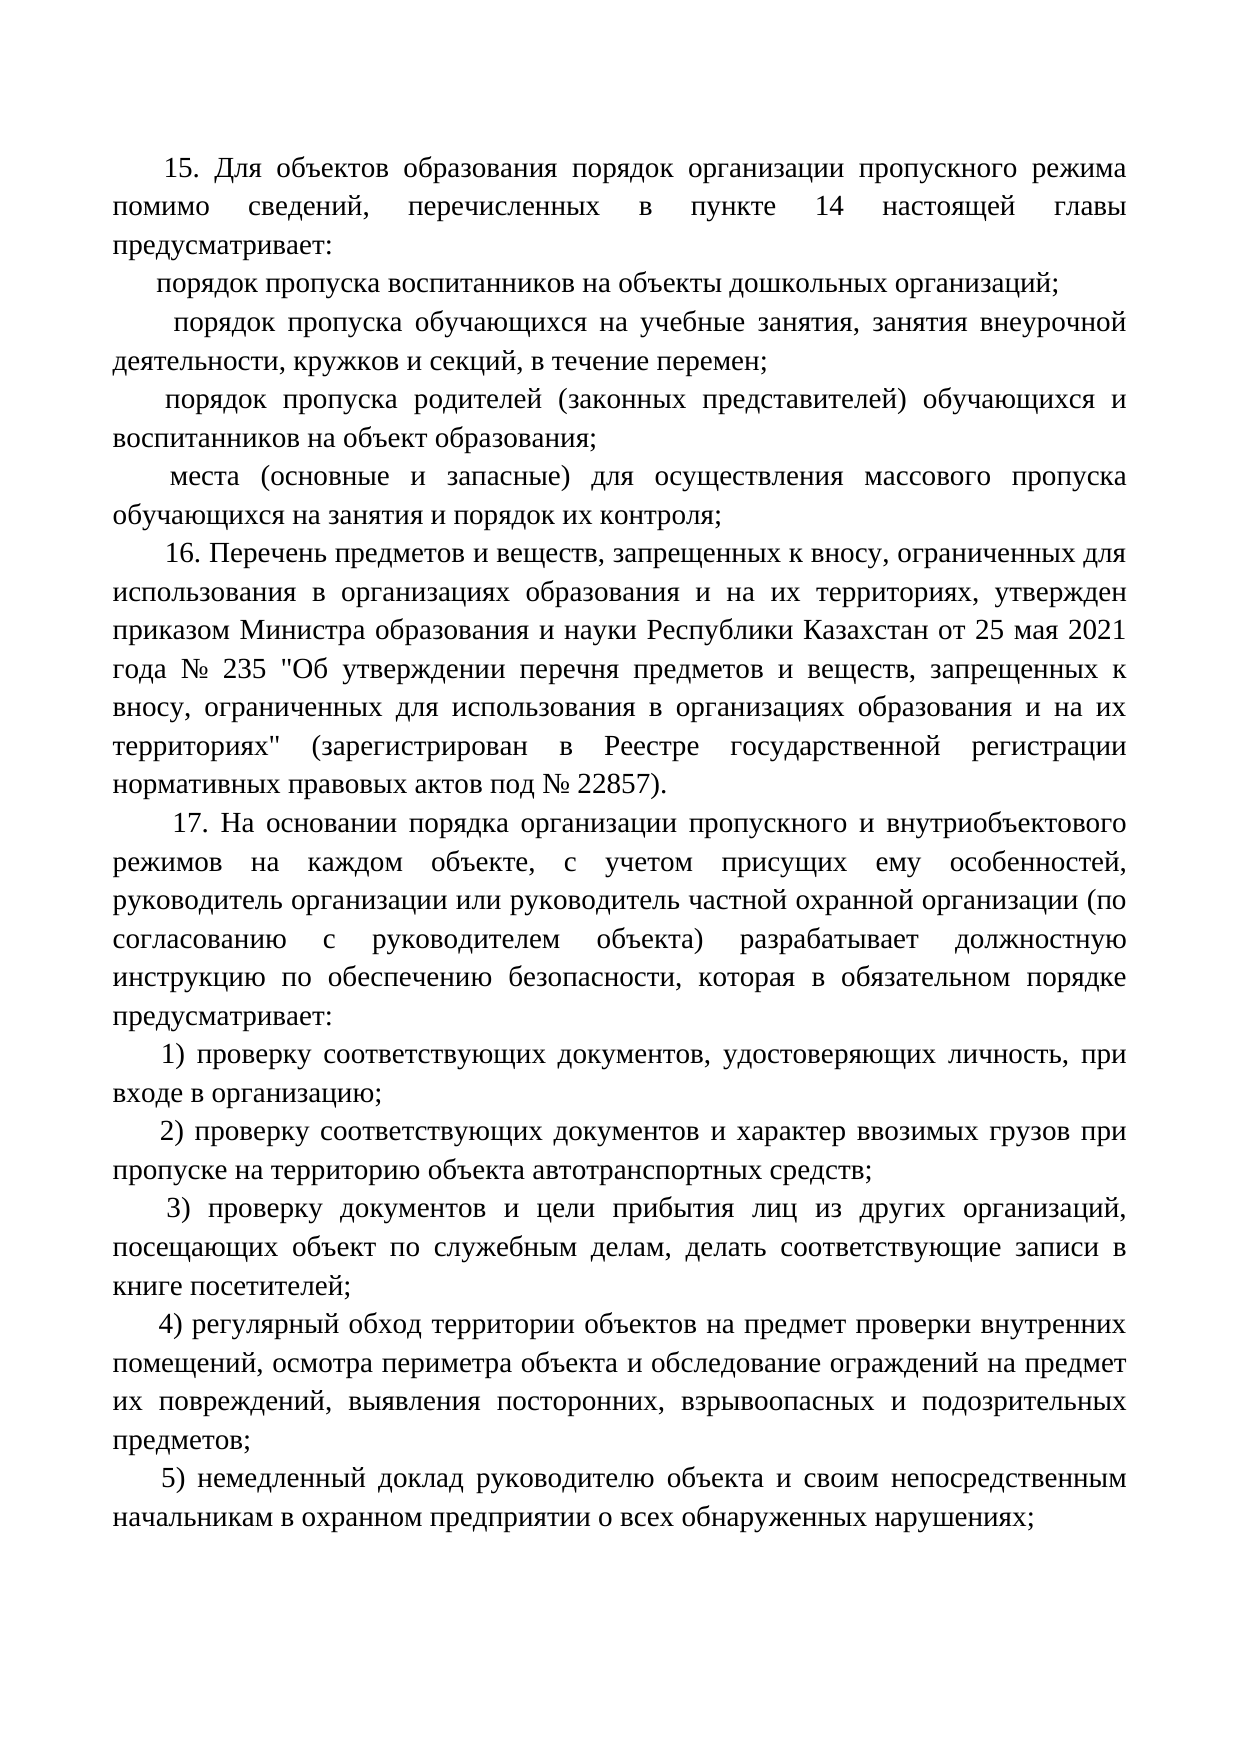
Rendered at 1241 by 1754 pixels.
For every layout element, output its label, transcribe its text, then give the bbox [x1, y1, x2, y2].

text 3) проверку документов и цели прибытия лиц из других организаций, посещающих объект по служебным делам, делать соответствующие записи в книге посетителей; [112, 1191, 1128, 1301]
text 2) проверку соответствующих документов и характер ввозимых грузов при пропуске на территорию объекта автотранспортных средств; [112, 1113, 1128, 1186]
text 15. Для объектов образования порядок организации пропускного режима помимо сведений, перечисленных в пункте 14 настоящей главы предусматривает: [112, 150, 1128, 261]
text 5) немедленный доклад руководителю объекта и своим непосредственным начальникам в охранном предприятии о всех обнаруженных нарушениях; [112, 1460, 1128, 1532]
text порядок пропуска воспитанников на объекты дошкольных организаций; [112, 266, 1128, 299]
text 4) регулярный обход территории объектов на предмет проверки внутренних помещений, осмотра периметра объекта и обследование ограждений на предмет их повреждений, выявления посторонних, взрывоопасных и подозрительных предметов; [112, 1306, 1128, 1455]
text порядок пропуска родителей (законных представителей) обучающихся и воспитанников на объект образования; [112, 381, 1128, 453]
text 16. Перечень предметов и веществ, запрещенных к вносу, ограниченных для использования в организациях образования и на их территориях, утвержден приказом Министра образования и науки Республики Казахстан от 25 мая 2021 года № 235 "Об утверждении перечня предметов и веществ, запрещенных к вносу, ограниченных для использования в организациях образования и на их территориях" (зарегистрирован в Реестре государственной регистрации нормативных правовых актов под № 22857). [112, 535, 1128, 800]
text 17. На основании порядка организации пропускного и внутриобъектового режимов на каждом объекте, с учетом присущих ему особенностей, руководитель организации или руководитель частной охранной организации (по согласованию с руководителем объекта) разрабатывает должностную инструкцию по обеспечению безопасности, которая в обязательном порядке предусматривает: [112, 805, 1128, 1031]
text порядок пропуска обучающихся на учебные занятия, занятия внеурочной деятельности, кружков и секций, в течение перемен; [112, 304, 1128, 376]
text места (основные и запасные) для осуществления массового пропуска обучающихся на занятия и порядок их контроля; [112, 458, 1128, 530]
text 1) проверку соответствующих документов, удостоверяющих личность, при входе в организацию; [112, 1036, 1128, 1108]
